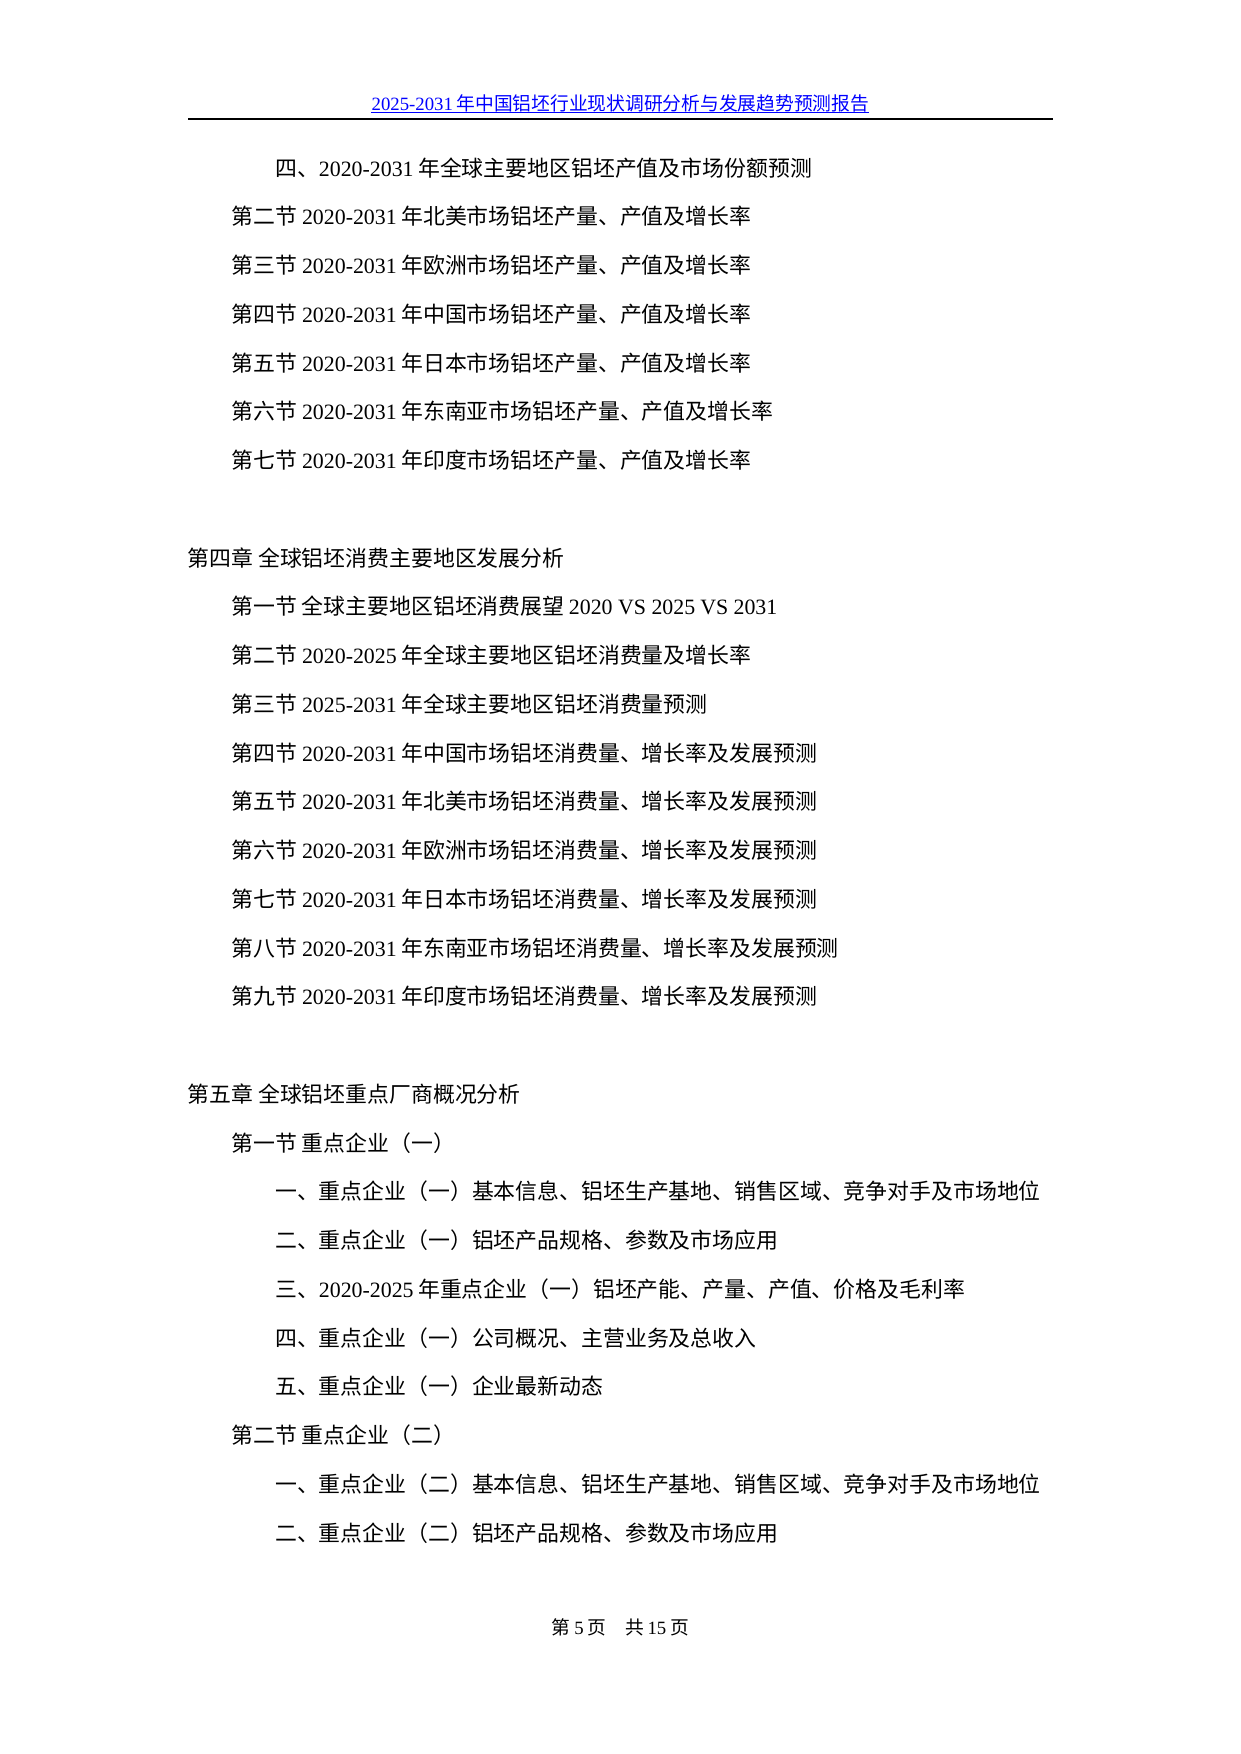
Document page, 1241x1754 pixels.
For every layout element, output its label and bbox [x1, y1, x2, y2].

text [187, 150, 1053, 1548]
